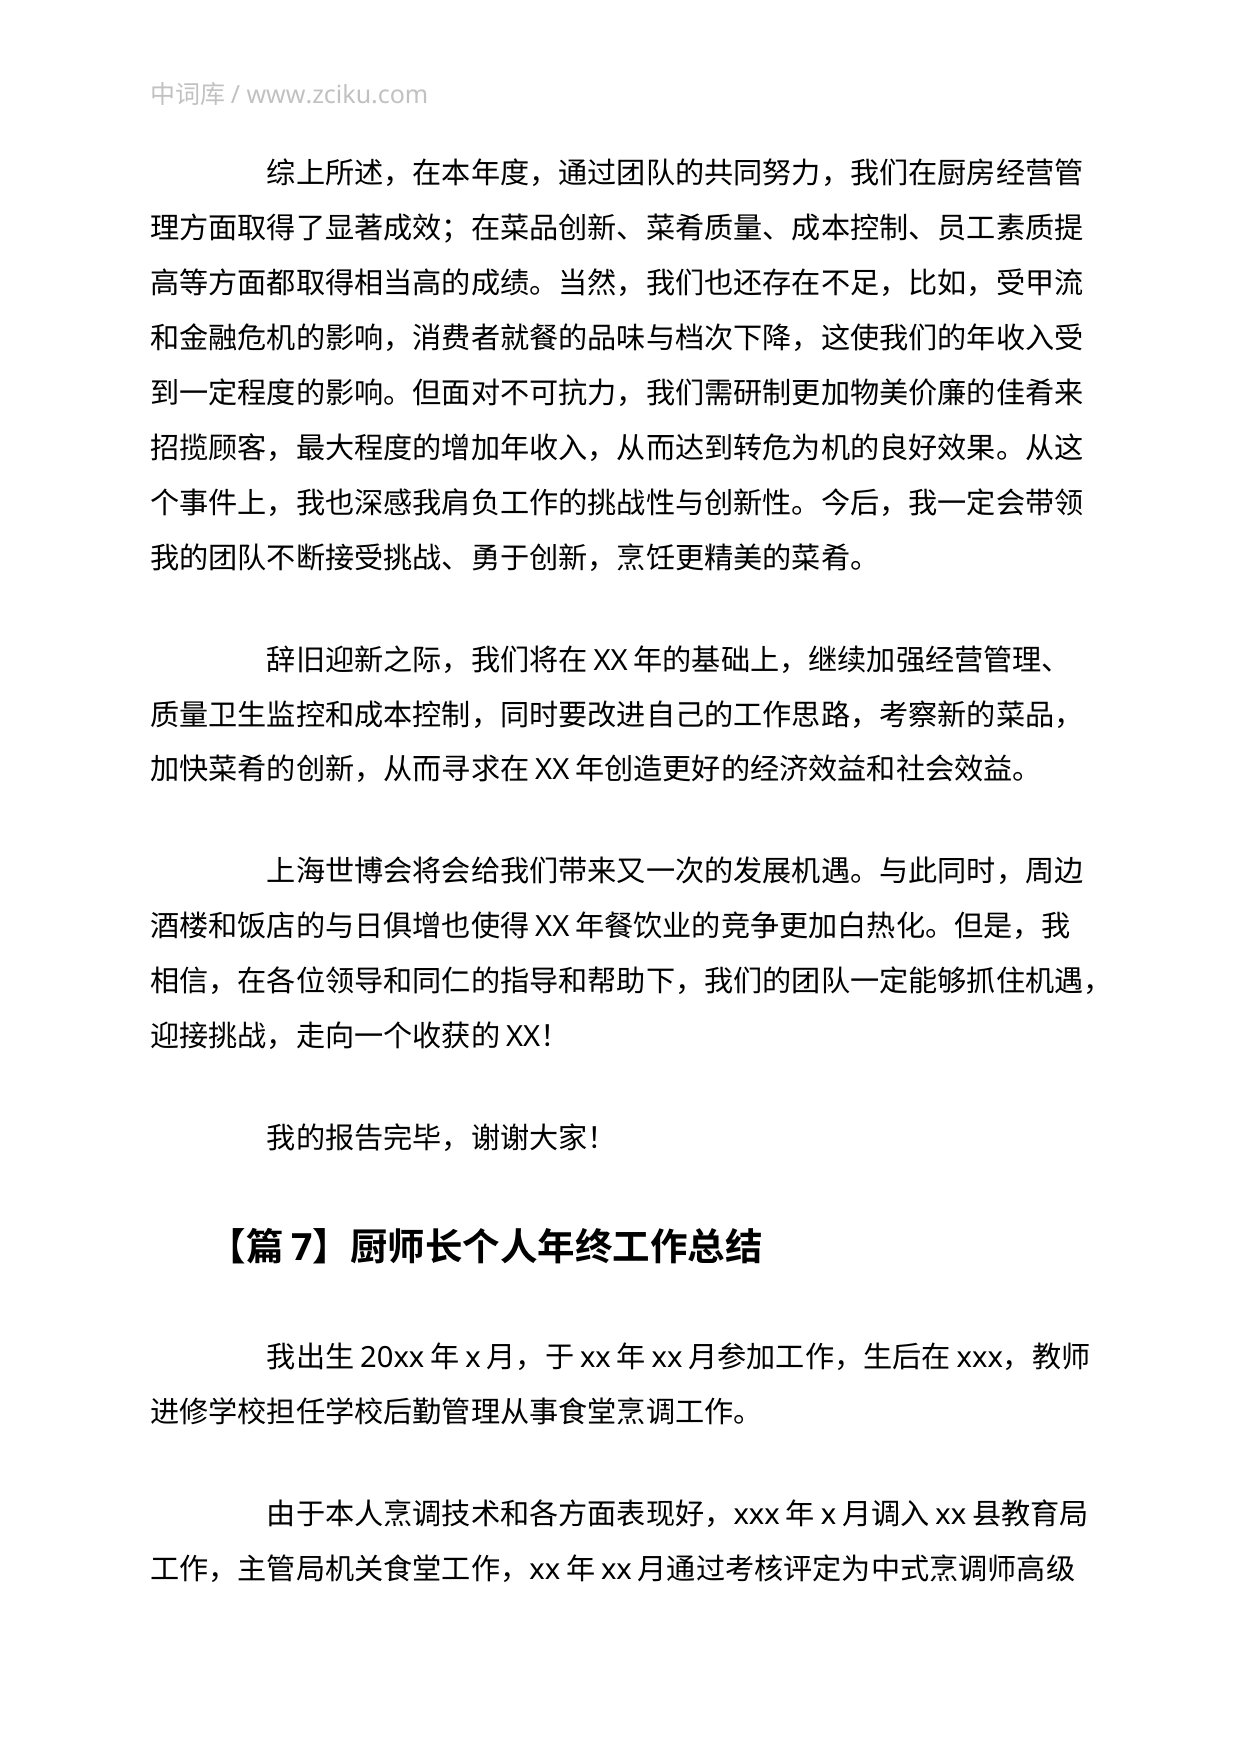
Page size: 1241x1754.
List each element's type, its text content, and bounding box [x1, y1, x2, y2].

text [150, 1491, 1090, 1588]
text 辞旧迎新之际，我们将在XX年的基础上，继续加强经营管理、质量卫生监控和成本控制，同时要改进自己的工作思路，考察新的菜品，加快菜肴的创新，从而寻求在XX年创造更好的经济效益和社会效益。 [150, 636, 1090, 788]
text 我的报告完毕，谢谢大家！ [150, 1115, 1090, 1157]
text 上海世博会将会给我们带来又一次的发展机遇。与此同时，周边酒楼和饭店的与日俱增也使得XX年餐饮业的竞争更加白热化。但是，我相信，在各位领导和同仁的指导和帮助下，我们的团队一定能够抓住机遇，迎接挑战，走向一个收获的XX！ [150, 848, 1090, 1055]
text 我出生20xx年x月，于xx年xx月参加工作，生后在xxx，教师进修学校担任学校后勤管理从事食堂烹调工作。 [150, 1334, 1090, 1431]
text 综上所述，在本年度，通过团队的共同努力，我们在厨房经营管理方面取得了显著成效；在菜品创新、菜肴质量、成本控制、员工素质提高等方面都取得相当高的成绩。当然，我们也还存在不足，比如，受甲流和金融危机的影响，消费者就餐的品味与档次下降，这使我们的年收入受到一定程度的影响。但面对不可抗力，我们需研制更加物美价廉的佳肴来招揽顾客，最大程度的增加年收入，从而达到转危为机的良好效果。从这个事件上，我也深感我肩负工作的挑战性与创新性。今后，我一定会带领我的团队不断接受挑战、勇于创新，烹饪更精美的菜肴。 [150, 150, 1090, 577]
text 【篇7】厨师长个人年终工作总结 [150, 1216, 1090, 1271]
